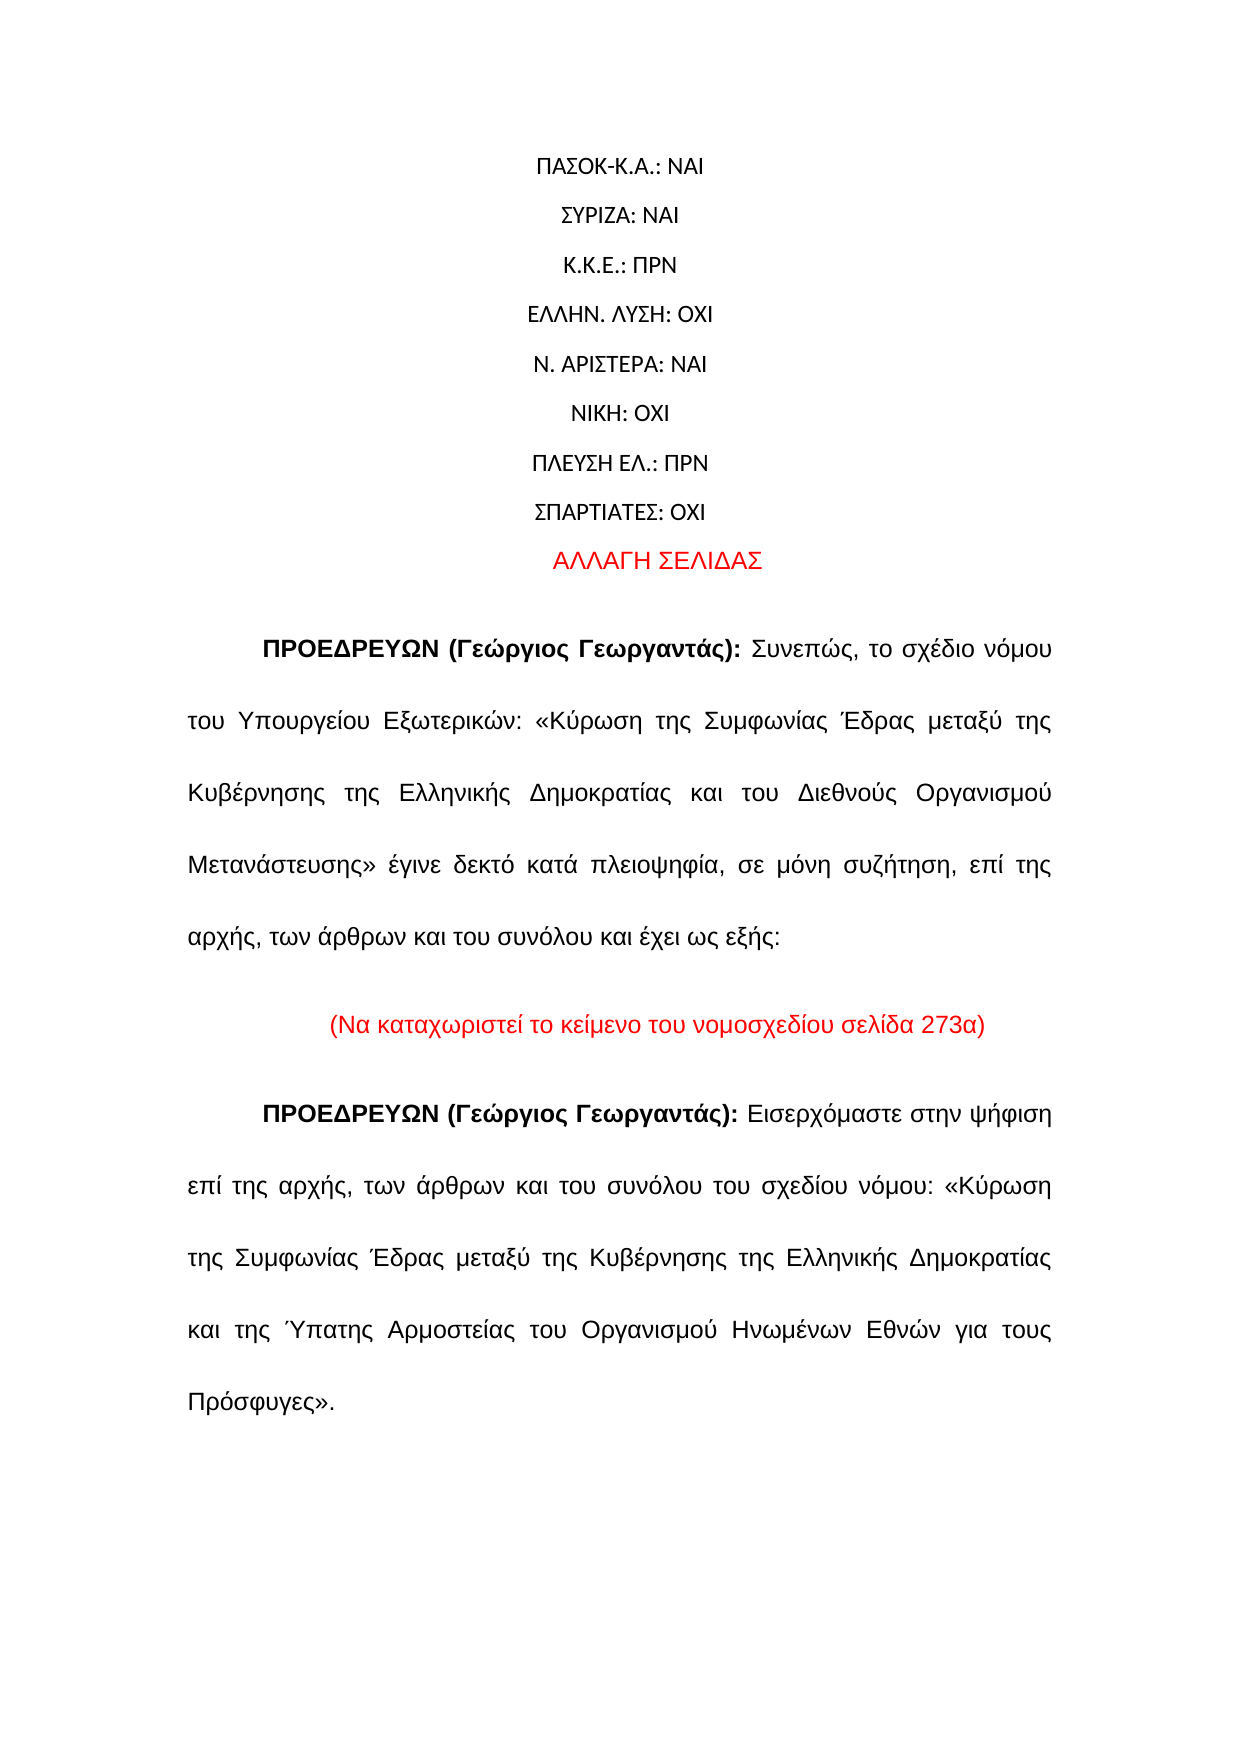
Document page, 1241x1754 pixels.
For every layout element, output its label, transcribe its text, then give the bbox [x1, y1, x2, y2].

text ΠΡΟΕΔΡΕΥΩΝ (Γεώργιος Γεωργαντάς): Συνεπώς, το σχέδιο νόμου του Υπουργείου Εξωτερικών: «Κύρωση της Συμφωνίας Έδρας μεταξύ της Κυβέρνησης της Ελληνικής Δημοκρατίας και του Διεθνούς Οργανισμού Μετανάστευσης» έγινε δεκτό κατά πλειοψηφία, σε μόνη συζήτηση, επί της αρχής, των άρθρων και του συνόλου και έχει ως εξής: [187, 634, 1053, 951]
table_cell ΣΠΑΡΤΙΑΤΕΣ: OXI [274, 496, 966, 546]
table_cell ΠΑΣΟΚ-Κ.Α.: ΝΑΙ [274, 150, 966, 199]
table_cell ΝΙΚΗ: OXI [274, 398, 966, 447]
table_cell ΣΥΡΙΖΑ: ΝΑΙ [274, 200, 966, 249]
table_cell Ν. ΑΡΙΣΤΕΡΑ: ΝΑΙ [274, 348, 966, 397]
text (Να καταχωριστεί το κείμενο του νομοσχεδίου σελίδα 273α) [187, 1010, 1053, 1039]
table_cell ΕΛΛΗΝ. ΛΥΣΗ: OXI [274, 299, 966, 348]
text ΠΡΟΕΔΡΕΥΩΝ (Γεώργιος Γεωργαντάς): Εισερχόμαστε στην ψήφιση επί της αρχής, των άρθρων και του συνόλου του σχεδίου νόμου: «Κύρωση της Συμφωνίας Έδρας μεταξύ της Κυβέρνησης της Ελληνικής Δημοκρατίας και της Ύπατης Αρμοστείας του Οργανισμού Ηνωμένων Εθνών για τους Πρόσφυγες». [187, 1099, 1053, 1415]
text ΑΛΛΑΓΗ ΣΕΛΙΔΑΣ [187, 546, 1053, 574]
table_cell ΠΛΕΥΣΗ ΕΛ.: ΠΡΝ [274, 447, 966, 496]
table_cell Κ.Κ.Ε.: ΠΡΝ [274, 249, 966, 298]
